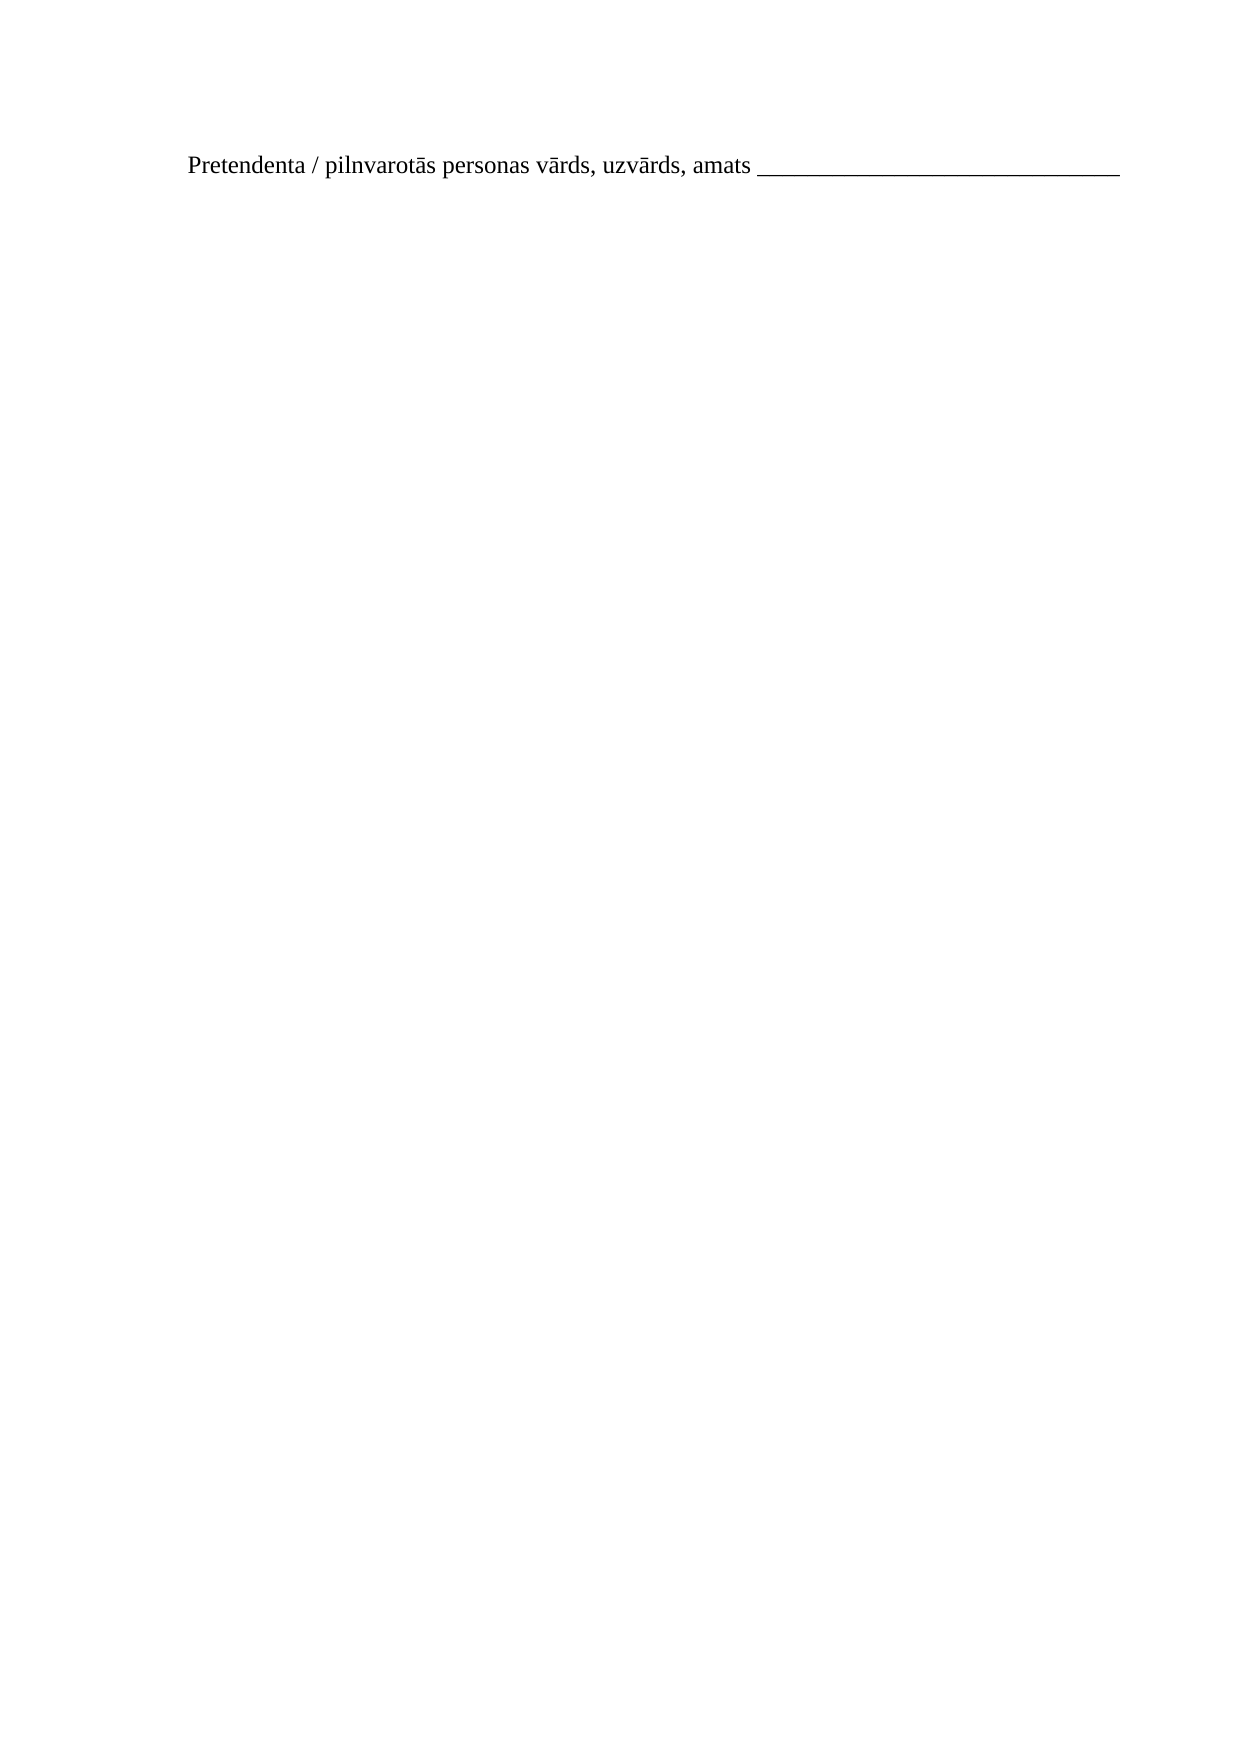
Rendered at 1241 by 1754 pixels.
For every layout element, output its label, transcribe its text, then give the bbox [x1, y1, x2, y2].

text Pretendenta / pilnvarotās personas vārds, uzvārds, amats _____________________________ [187, 150, 1137, 179]
